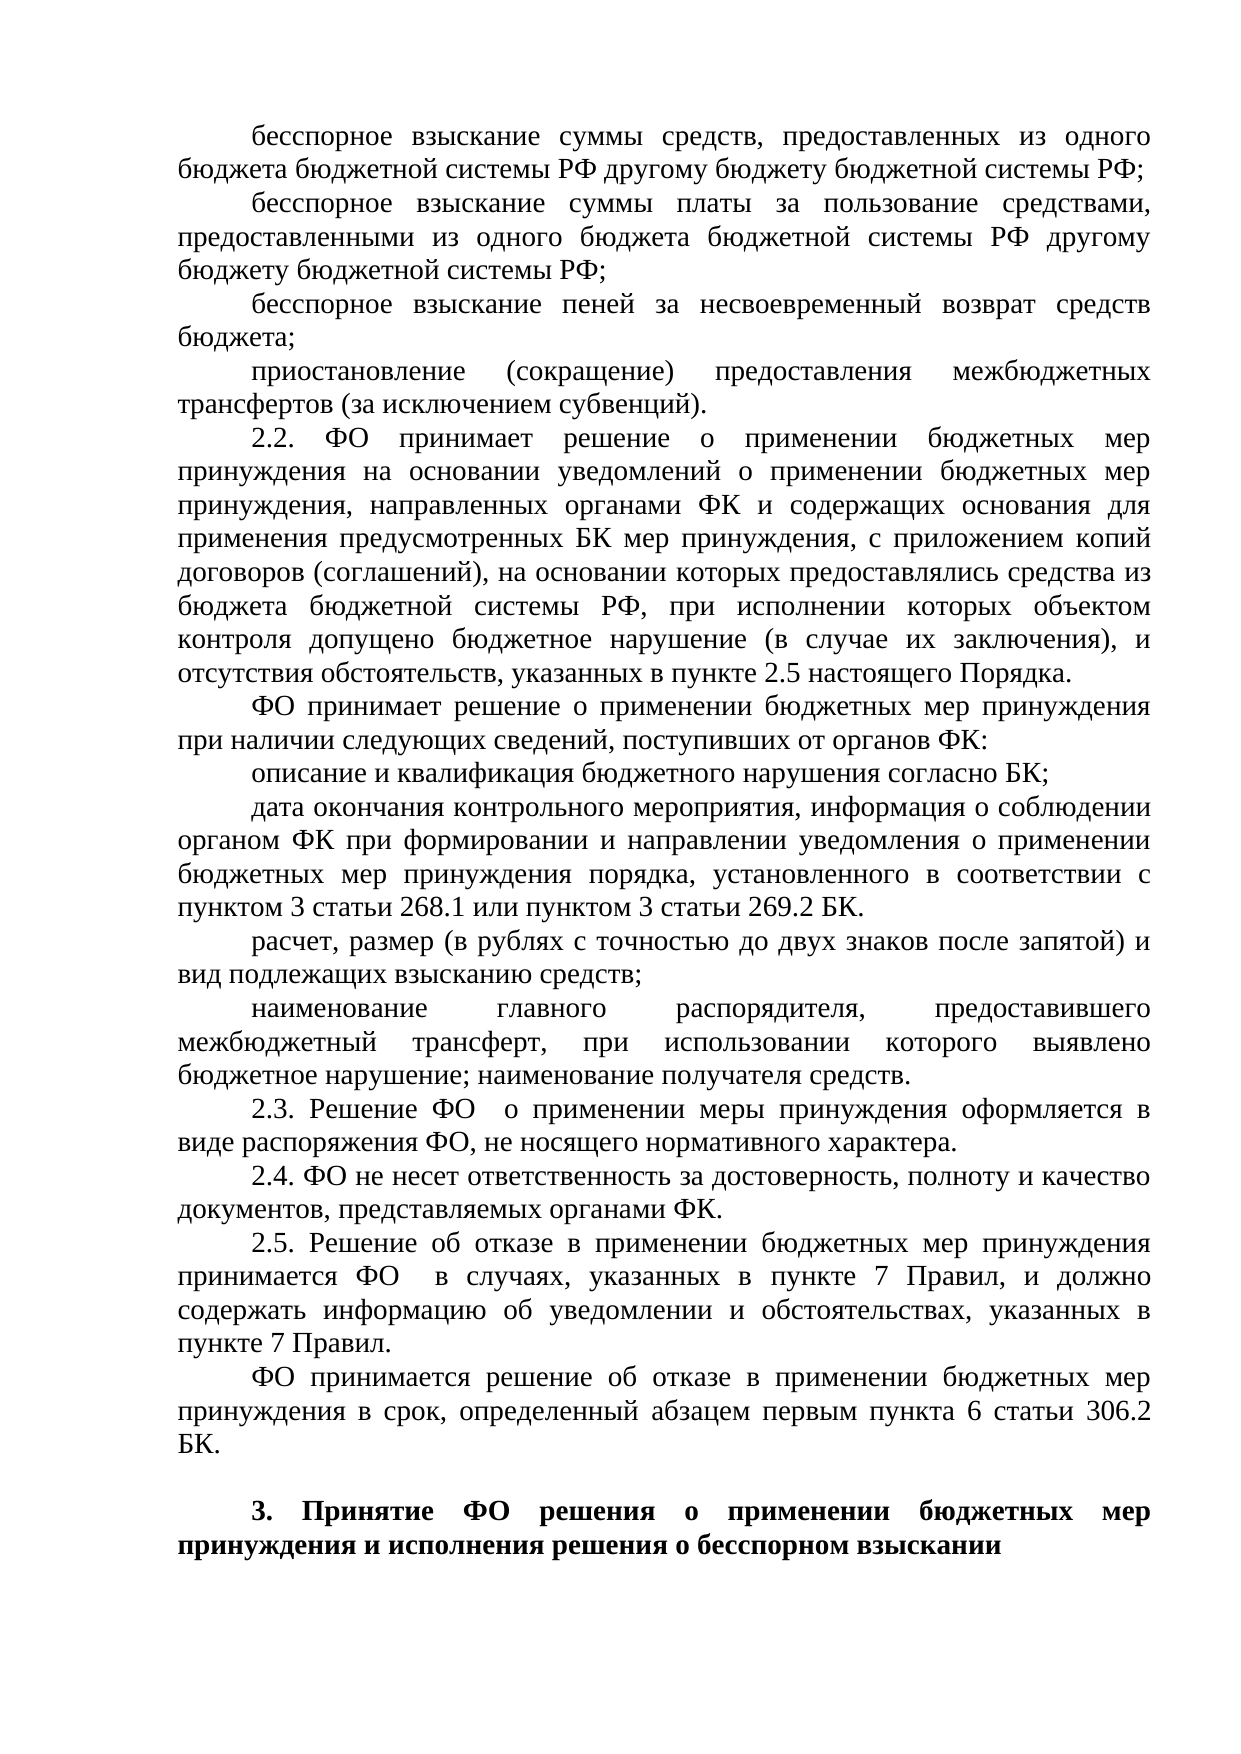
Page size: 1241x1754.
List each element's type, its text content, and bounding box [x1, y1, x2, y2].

text 2.5. Решение об отказе в применении бюджетных мер принуждения принимается ФО в случаях, указанных в пункте 7 Правил, и должно содержать информацию об уведомлении и обстоятельствах, указанных в пункте 7 Правил. [177, 1225, 1152, 1359]
text наименование главного распорядителя, предоставившего межбюджетный трансферт, при использовании которого выявлено бюджетное нарушение; наименование получателя средств. [177, 990, 1152, 1091]
text 2.2. ФО принимает решение о применении бюджетных мер принуждения на основании уведомлений о применении бюджетных мер принуждения, направленных органами ФК и содержащих основания для применения предусмотренных БК мер принуждения, с приложением копий договоров (соглашений), на основании которых предоставлялись средства из бюджета бюджетной системы РФ, при исполнении которых объектом контроля допущено бюджетное нарушение (в случае их заключения), и отсутствия обстоятельств, указанных в пункте 2.5 настоящего Порядка. [177, 420, 1152, 688]
text приостановление (сокращение) предоставления межбюджетных трансфертов (за исключением субвенций). [177, 353, 1152, 420]
text дата окончания контрольного мероприятия, информация о соблюдении органом ФК при формировании и направлении уведомления о применении бюджетных мер принуждения порядка, установленного в соответствии с пунктом 3 статьи 268.1 или пунктом 3 статьи 269.2 БК. [177, 789, 1152, 923]
text 3. Принятие ФО решения о применении бюджетных мер принуждения и исполнения решения о бесспорном взыскании [177, 1493, 1152, 1560]
text ФО принимается решение об отказе в применении бюджетных мер принуждения в срок, определенный абзацем первым пункта 6 статьи 306.2 БК. [177, 1359, 1152, 1460]
text 2.3. Решение ФО о применении меры принуждения оформляется в виде распоряжения ФО, не носящего нормативного характера. [177, 1091, 1152, 1158]
text расчет, размер (в рублях с точностью до двух знаков после запятой) и вид подлежащих взысканию средств; [177, 923, 1152, 990]
text бесспорное взыскание суммы средств, предоставленных из одного бюджета бюджетной системы РФ другому бюджету бюджетной системы РФ; [177, 118, 1152, 185]
text бесспорное взыскание суммы платы за пользование средствами, предоставленными из одного бюджета бюджетной системы РФ другому бюджету бюджетной системы РФ; [177, 185, 1152, 286]
text бесспорное взыскание пеней за несвоевременный возврат средств бюджета; [177, 286, 1152, 353]
text описание и квалификация бюджетного нарушения согласно БК; [177, 755, 1152, 789]
text 2.4. ФО не несет ответственность за достоверность, полноту и качество документов, представляемых органами ФК. [177, 1158, 1152, 1225]
text ФО принимает решение о применении бюджетных мер принуждения при наличии следующих сведений, поступивших от органов ФК: [177, 688, 1152, 755]
